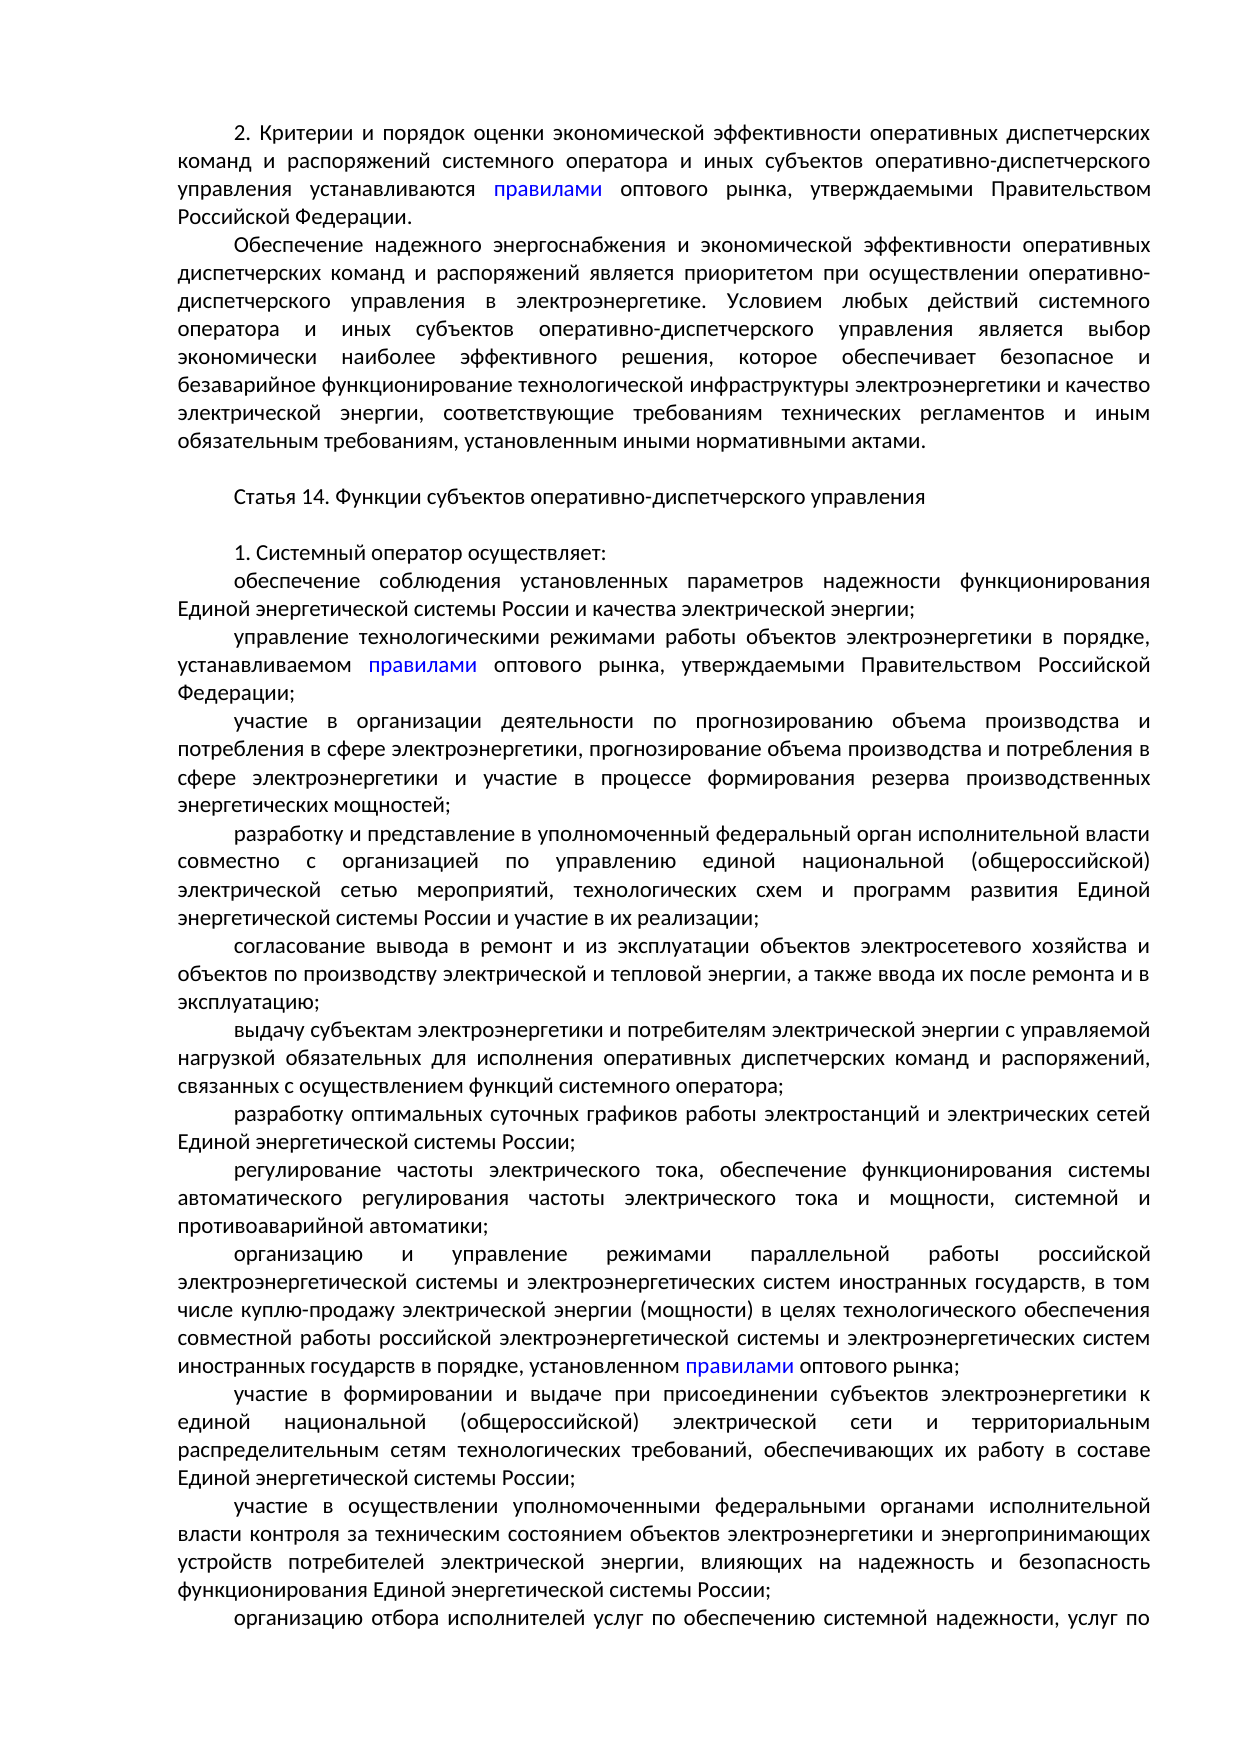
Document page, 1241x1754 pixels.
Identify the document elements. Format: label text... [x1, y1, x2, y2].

text Статья 14. Функции субъектов оперативно-диспетчерского управления [177, 482, 1152, 510]
text обеспечение соблюдения установленных параметров надежности функционирования Единой энергетической системы России и качества электрической энергии; [177, 566, 1152, 622]
text согласование вывода в ремонт и из эксплуатации объектов электросетевого хозяйства и объектов по производству электрической и тепловой энергии, а также ввода их после ремонта и в эксплуатацию; [177, 931, 1152, 1015]
text регулирование частоты электрического тока, обеспечение функционирования системы автоматического регулирования частоты электрического тока и мощности, системной и противоаварийной автоматики; [177, 1155, 1152, 1239]
text управление технологическими режимами работы объектов электроэнергетики в порядке, устанавливаемом правилами оптового рынка, утверждаемыми Правительством Российской Федерации; [177, 622, 1152, 707]
text разработку и представление в уполномоченный федеральный орган исполнительной власти совместно с организацией по управлению единой национальной (общероссийской) электрической сетью мероприятий, технологических схем и программ развития Единой энергетической системы России и участие в их реализации; [177, 819, 1152, 931]
text разработку оптимальных суточных графиков работы электростанций и электрических сетей Единой энергетической системы России; [177, 1099, 1152, 1155]
text участие в организации деятельности по прогнозированию объема производства и потребления в сфере электроэнергетики, прогнозирование объема производства и потребления в сфере электроэнергетики и участие в процессе формирования резерва производственных энергетических мощностей; [177, 707, 1152, 819]
text 2. Критерии и порядок оценки экономической эффективности оперативных диспетчерских команд и распоряжений системного оператора и иных субъектов оперативно-диспетчерского управления устанавливаются правилами оптового рынка, утверждаемыми Правительством Российской Федерации. [177, 118, 1152, 230]
text 1. Системный оператор осуществляет: [177, 538, 1152, 566]
text Обеспечение надежного энергоснабжения и экономической эффективности оперативных диспетчерских команд и распоряжений является приоритетом при осуществлении оперативно-диспетчерского управления в электроэнергетике. Условием любых действий системного оператора и иных субъектов оперативно-диспетчерского управления является выбор экономически наиболее эффективного решения, которое обеспечивает безопасное и безаварийное функционирование технологической инфраструктуры электроэнергетики и качество электрической энергии, соответствующие требованиям технических регламентов и иным обязательным требованиям, установленным иными нормативными актами. [177, 230, 1152, 454]
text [177, 1603, 1152, 1631]
text участие в осуществлении уполномоченными федеральными органами исполнительной власти контроля за техническим состоянием объектов электроэнергетики и энергопринимающих устройств потребителей электрической энергии, влияющих на надежность и безопасность функционирования Единой энергетической системы России; [177, 1491, 1152, 1603]
text организацию и управление режимами параллельной работы российской электроэнергетической системы и электроэнергетических систем иностранных государств, в том числе куплю-продажу электрической энергии (мощности) в целях технологического обеспечения совместной работы российской электроэнергетической системы и электроэнергетических систем иностранных государств в порядке, установленном правилами оптового рынка; [177, 1239, 1152, 1379]
text выдачу субъектам электроэнергетики и потребителям электрической энергии с управляемой нагрузкой обязательных для исполнения оперативных диспетчерских команд и распоряжений, связанных с осуществлением функций системного оператора; [177, 1015, 1152, 1099]
text участие в формировании и выдаче при присоединении субъектов электроэнергетики к единой национальной (общероссийской) электрической сети и территориальным распределительным сетям технологических требований, обеспечивающих их работу в составе Единой энергетической системы России; [177, 1379, 1152, 1491]
